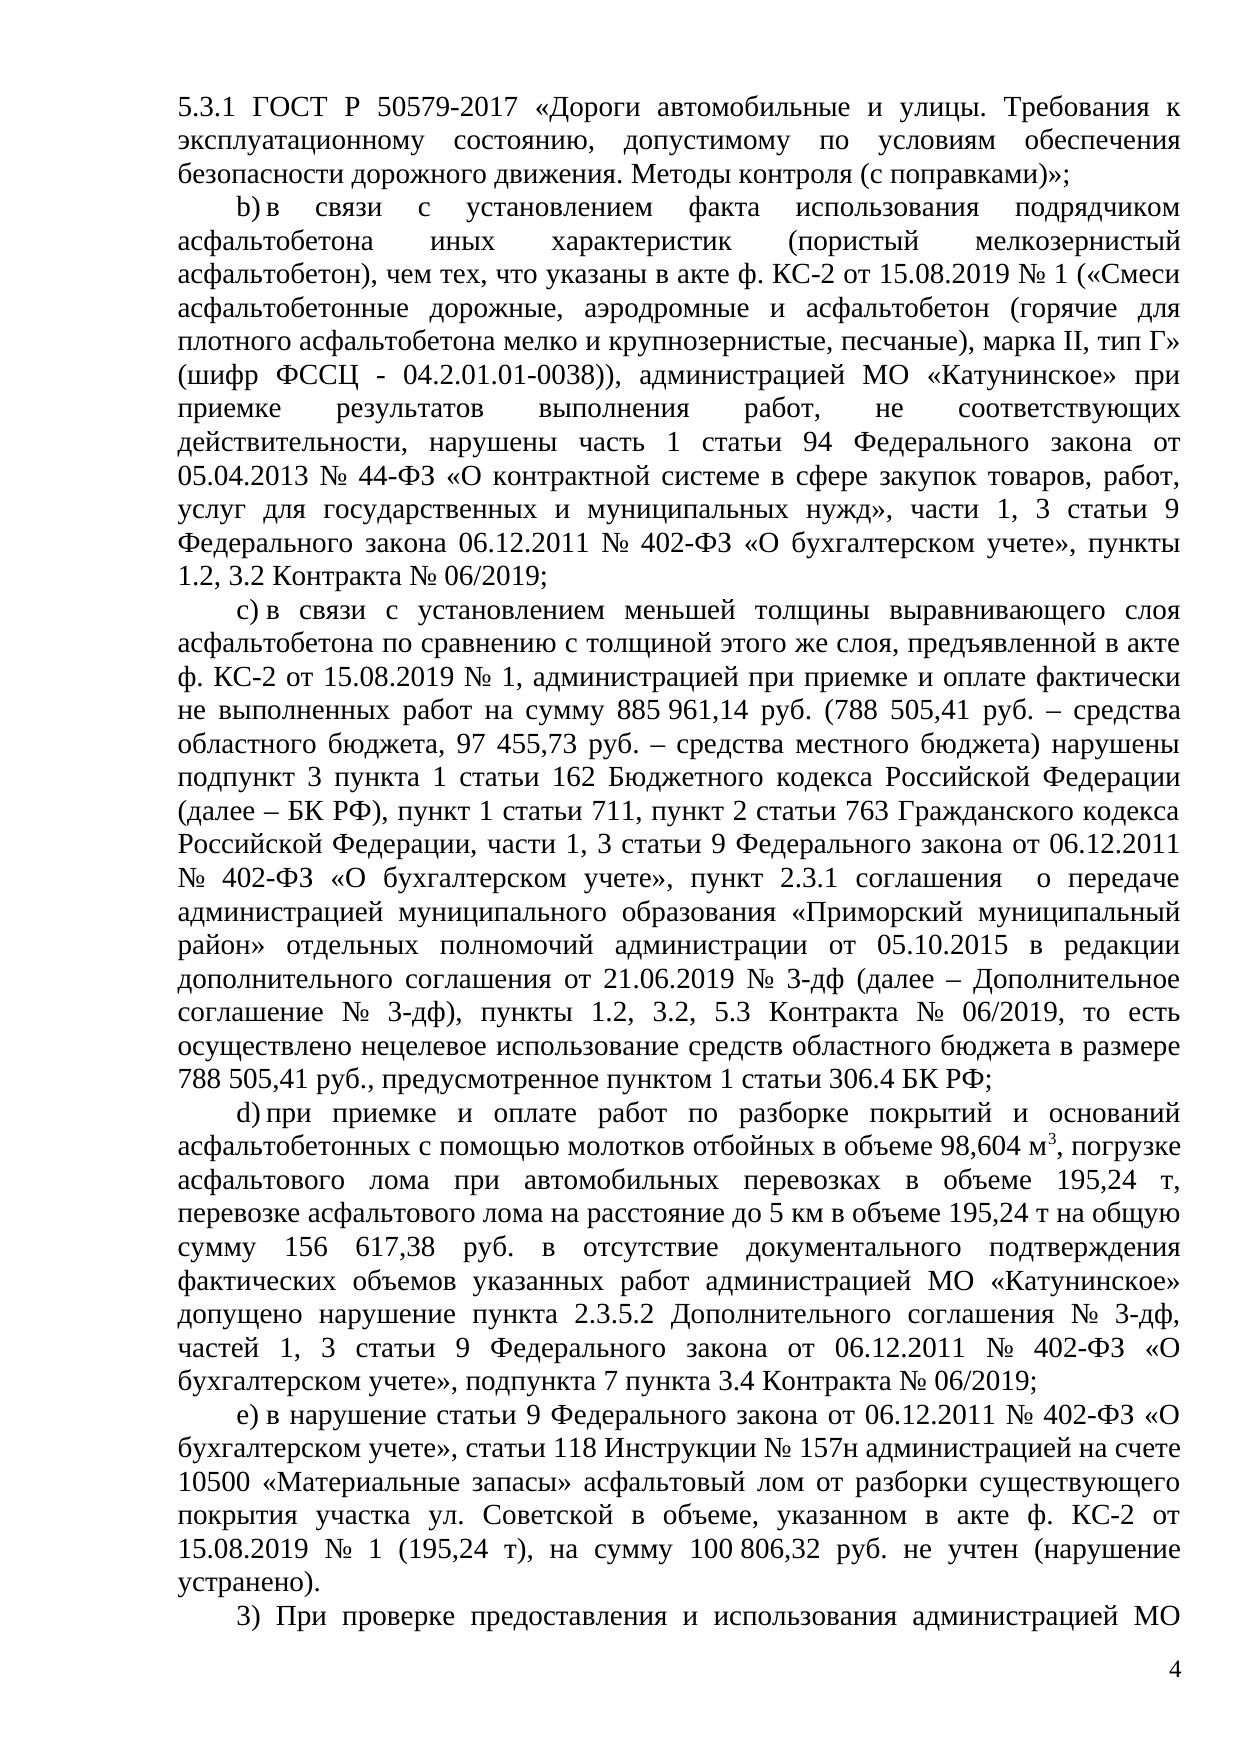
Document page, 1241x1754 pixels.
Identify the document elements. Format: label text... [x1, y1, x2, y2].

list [177, 89, 1181, 189]
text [177, 1598, 1181, 1632]
list при приемке и оплате работ по разборке покрытий и оснований асфальтобетонных с помощью молотков отбойных в объеме 98,604 м3, погрузке асфальтового лома при автомобильных перевозках в объеме 195,24 т, перевозке асфальтового лома на расстояние до 5 км в объеме 195,24 т на общую сумму 156 617,38 руб. в отсутствие документального подтверждения фактических объемов указанных работ администрацией МО «Катунинское» допущено нарушение пункта 2.3.5.2 Дополнительного соглашения № 3-дф, частей 1, 3 статьи 9 Федерального закона от 06.12.2011 № 402-ФЗ «О бухгалтерском учете», подпункта 7 пункта 3.4 Контракта № 06/2019; [177, 1095, 1181, 1397]
list в связи с установлением факта использования подрядчиком асфальтобетона иных характеристик (пористый мелкозернистый асфальтобетон), чем тех, что указаны в акте ф. КС-2 от 15.08.2019 № 1 («Смеси асфальтобетонные дорожные, аэродромные и асфальтобетон (горячие для плотного асфальтобетона мелко и крупнозернистые, песчаные), марка II, тип Г» (шифр ФССЦ - 04.2.01.01-0038)), администрацией МО «Катунинское» при приемке результатов выполнения работ, не соответствующих действительности, нарушены часть 1 статьи 94 Федерального закона от 05.04.2013 № 44-ФЗ «О контрактной системе в сфере закупок товаров, работ, услуг для государственных и муниципальных нужд», части 1, 3 статьи 9 Федерального закона 06.12.2011 № 402-ФЗ «О бухгалтерском учете», пункты 1.2, 3.2 Контракта № 06/2019; [177, 189, 1181, 592]
list в связи с установлением меньшей толщины выравнивающего слоя асфальтобетона по сравнению с толщиной этого же слоя, предъявленной в акте ф. КС-2 от 15.08.2019 № 1, администрацией при приемке и оплате фактически не выполненных работ на сумму 885 961,14 руб. (788 505,41 руб. – средства областного бюджета, 97 455,73 руб. – средства местного бюджета) нарушены подпункт 3 пункта 1 статьи 162 Бюджетного кодекса Российской Федерации (далее – БК РФ), пункт 1 статьи 711, пункт 2 статьи 763 Гражданского кодекса Российской Федерации, части 1, 3 статьи 9 Федерального закона от 06.12.2011 № 402-ФЗ «О бухгалтерском учете», пункт 2.3.1 соглашения о передаче администрацией муниципального образования «Приморский муниципальный район» отдельных полномочий администрации от 05.10.2015 в редакции дополнительного соглашения от 21.06.2019 № 3-дф (далее – Дополнительное соглашение № 3-дф), пункты 1.2, 3.2, 5.3 Контракта № 06/2019, то есть осуществлено нецелевое использование средств областного бюджета в размере 788 505,41 руб., предусмотренное пунктом 1 статьи 306.4 БК РФ; [177, 592, 1181, 1095]
list в нарушение статьи 9 Федерального закона от 06.12.2011 № 402-ФЗ «О бухгалтерском учете», статьи 118 Инструкции № 157н администрацией на счете 10500 «Материальные запасы» асфальтовый лом от разборки существующего покрытия участка ул. Советской в объеме, указанном в акте ф. КС-2 от 15.08.2019 № 1 (195,24 т), на сумму 100 806,32 руб. не учтен (нарушение устранено). [177, 1397, 1181, 1598]
